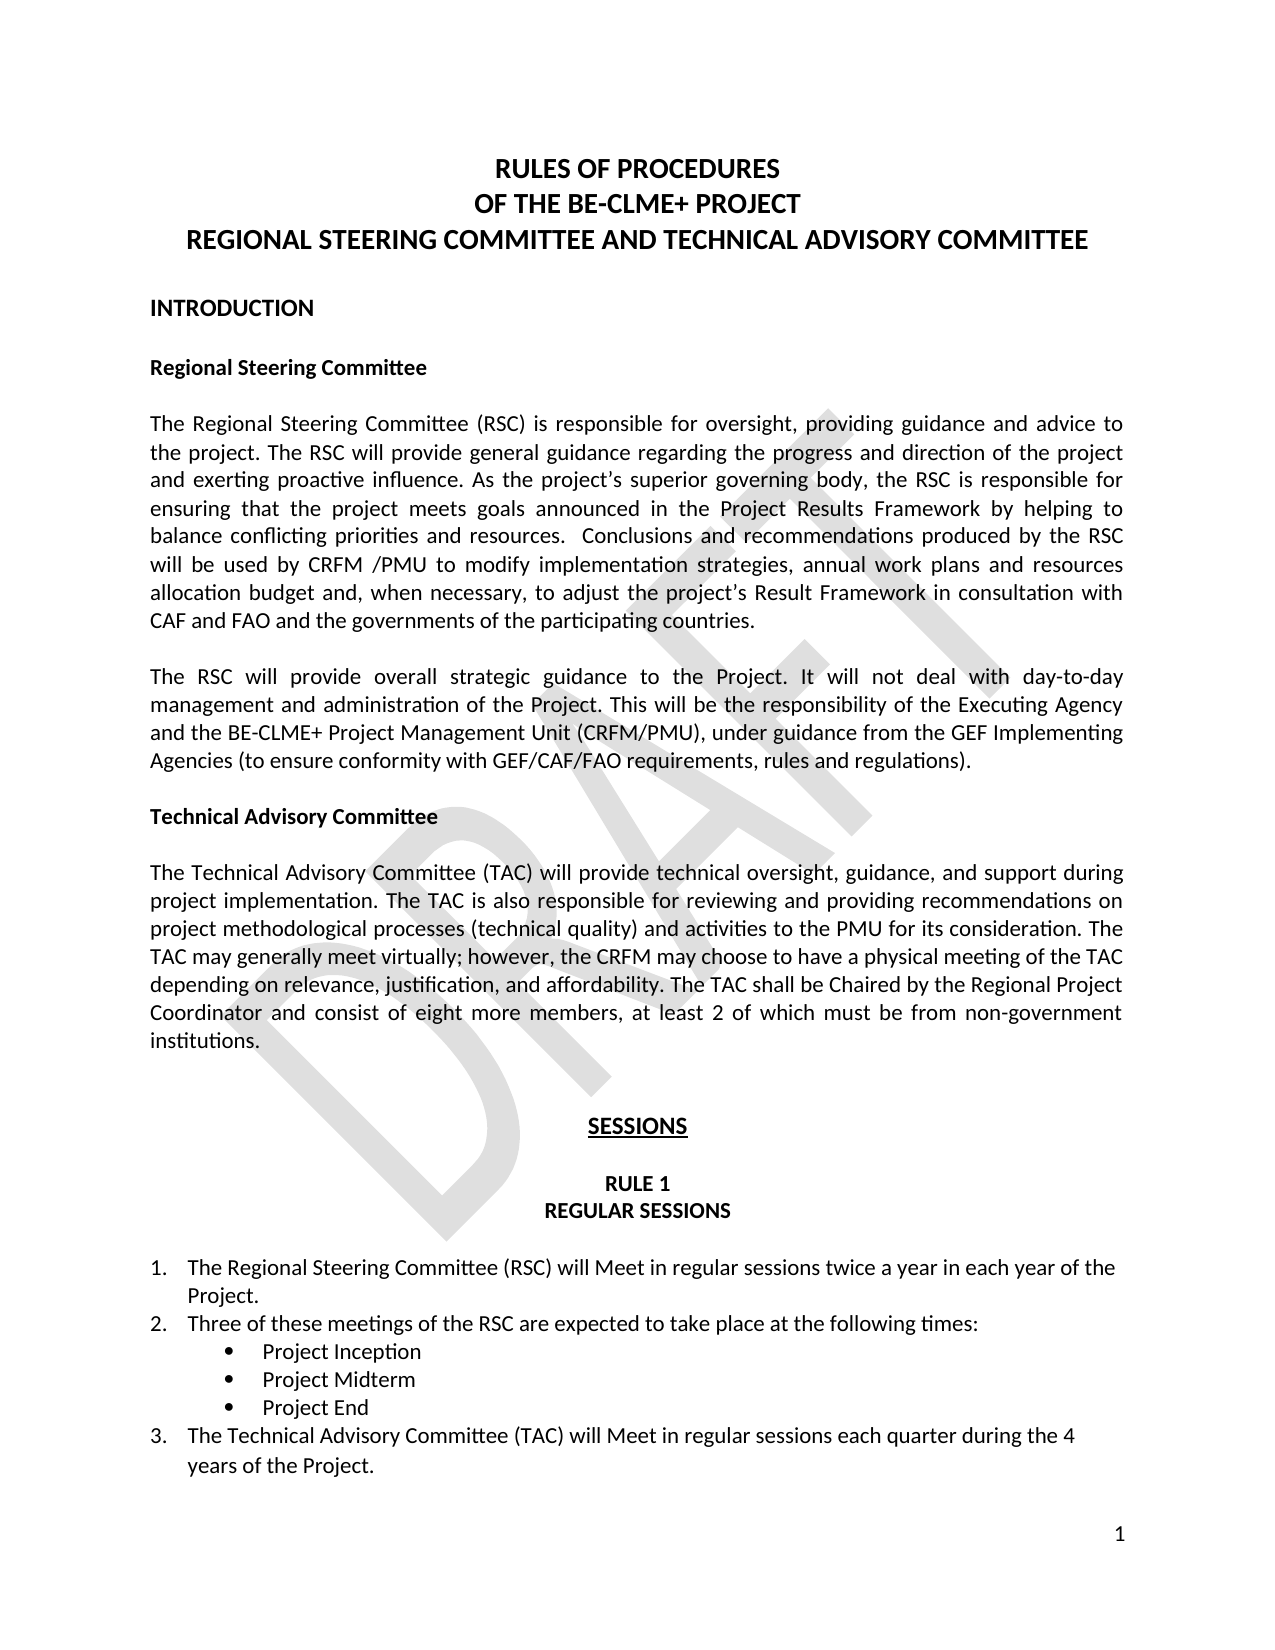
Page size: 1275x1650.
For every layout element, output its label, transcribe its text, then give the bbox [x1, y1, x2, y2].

list Project Inception [225, 1337, 1125, 1365]
text The Regional Steering Committee (RSC) is responsible for oversight, providing guidance and advice to the project. The RSC will provide general guidance regarding the progress and direction of the project and exerting proactive influence. As the project’s superior governing body, the RSC is responsible for ensuring that the project meets goals announced in the Project Results Framework by helping to balance conflicting priorities and resources. Conclusions and recommendations produced by the RSC will be used by CRFM /PMU to modify implementation strategies, annual work plans and resources allocation budget and, when necessary, to adjust the project’s Result Framework in consultation with CAF and FAO and the governments of the participating countries. [150, 409, 1125, 634]
text Regional Steering Committee [150, 353, 1125, 382]
text REGULAR SESSIONS [150, 1197, 1125, 1225]
text OF THE BE-CLME+ PROJECT [150, 186, 1125, 221]
text RULES OF PROCEDURES [150, 150, 1125, 186]
text INTRODUCTION [150, 292, 1125, 323]
text The RSC will provide overall strategic guidance to the Project. It will not deal with day-to-day management and administration of the Project. This will be the responsibility of the Executing Agency and the BE-CLME+ Project Management Unit (CRFM/PMU), under guidance from the GEF Implementing Agencies (to ensure conformity with GEF/CAF/FAO requirements, rules and regulations). [150, 662, 1125, 774]
text SESSIONS [150, 1110, 1125, 1141]
text RULE 1 [150, 1169, 1125, 1197]
text Technical Advisory Committee [150, 802, 1125, 830]
list Project End [225, 1393, 1125, 1421]
list Three of these meetings of the RSC are expected to take place at the following times: [150, 1309, 1125, 1337]
list The Technical Advisory Committee (TAC) will Meet in regular sessions each quarter during the 4 years of the Project. [150, 1421, 1125, 1479]
list The Regional Steering Committee (RSC) will Meet in regular sessions twice a year in each year of the Project. [150, 1253, 1125, 1309]
text The Technical Advisory Committee (TAC) will provide technical oversight, guidance, and support during project implementation. The TAC is also responsible for reviewing and providing recommendations on project methodological processes (technical quality) and activities to the PMU for its consideration. The TAC may generally meet virtually; however, the CRFM may choose to have a physical meeting of the TAC depending on relevance, justification, and affordability. The TAC shall be Chaired by the Regional Project Coordinator and consist of eight more members, at least 2 of which must be from non-government institutions. [150, 858, 1125, 1054]
list Project Midterm [225, 1365, 1125, 1393]
text REGIONAL STEERING COMMITTEE AND TECHNICAL ADVISORY COMMITTEE [150, 221, 1125, 257]
